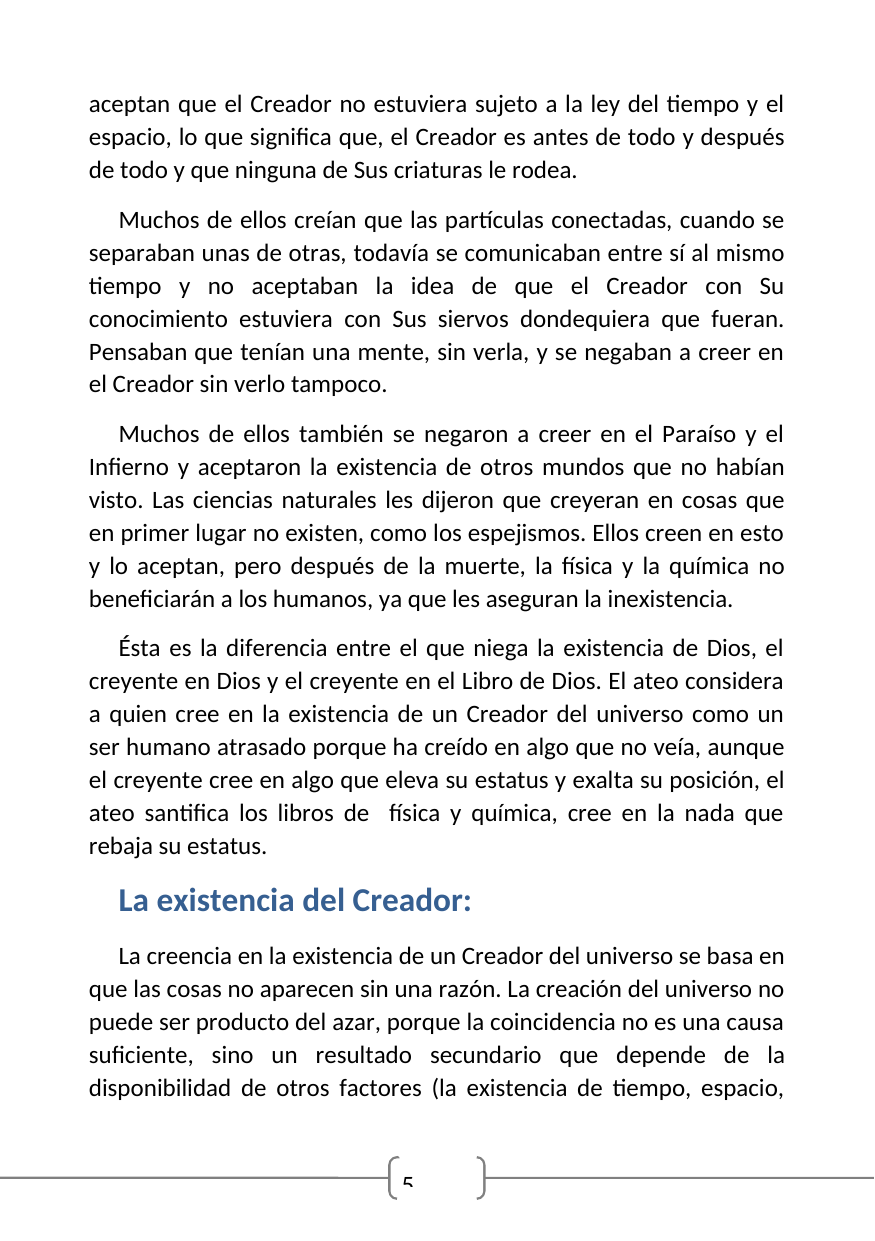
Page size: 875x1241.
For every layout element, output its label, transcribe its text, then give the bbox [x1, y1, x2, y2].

subtitle La existencia del Creador: [89, 879, 785, 920]
text Muchos de ellos creían que las partículas conectadas, cuando se separaban unas de otras, todavía se comunicaban entre sí al mismo tiempo y no aceptaban la idea de que el Creador con Su conocimiento estuviera con Sus siervos dondequiera que fueran. Pensaban que tenían una mente, sin verla, y se negaban a creer en el Creador sin verlo tampoco. [89, 204, 785, 399]
text Ésta es la diferencia entre el que niega la existencia de Dios, el creyente en Dios y el creyente en el Libro de Dios. El ateo considera a quien cree en la existencia de un Creador del universo como un ser humano atrasado porque ha creído en algo que no veía, aunque el creyente cree en algo que eleva su estatus y exalta su posición, el ateo santifica los libros de física y química, cree en la nada que rebaja su estatus. [89, 632, 785, 860]
text Muchos de ellos también se negaron a creer en el Paraíso y el Infierno y aceptaron la existencia de otros mundos que no habían visto. Las ciencias naturales les dijeron que creyeran en cosas que en primer lugar no existen, como los espejismos. Ellos creen en esto y lo aceptan, pero después de la muerte, la física y la química no beneficiarán a los humanos, ya que les aseguran la inexistencia. [89, 418, 785, 613]
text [89, 940, 785, 1102]
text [89, 89, 785, 185]
